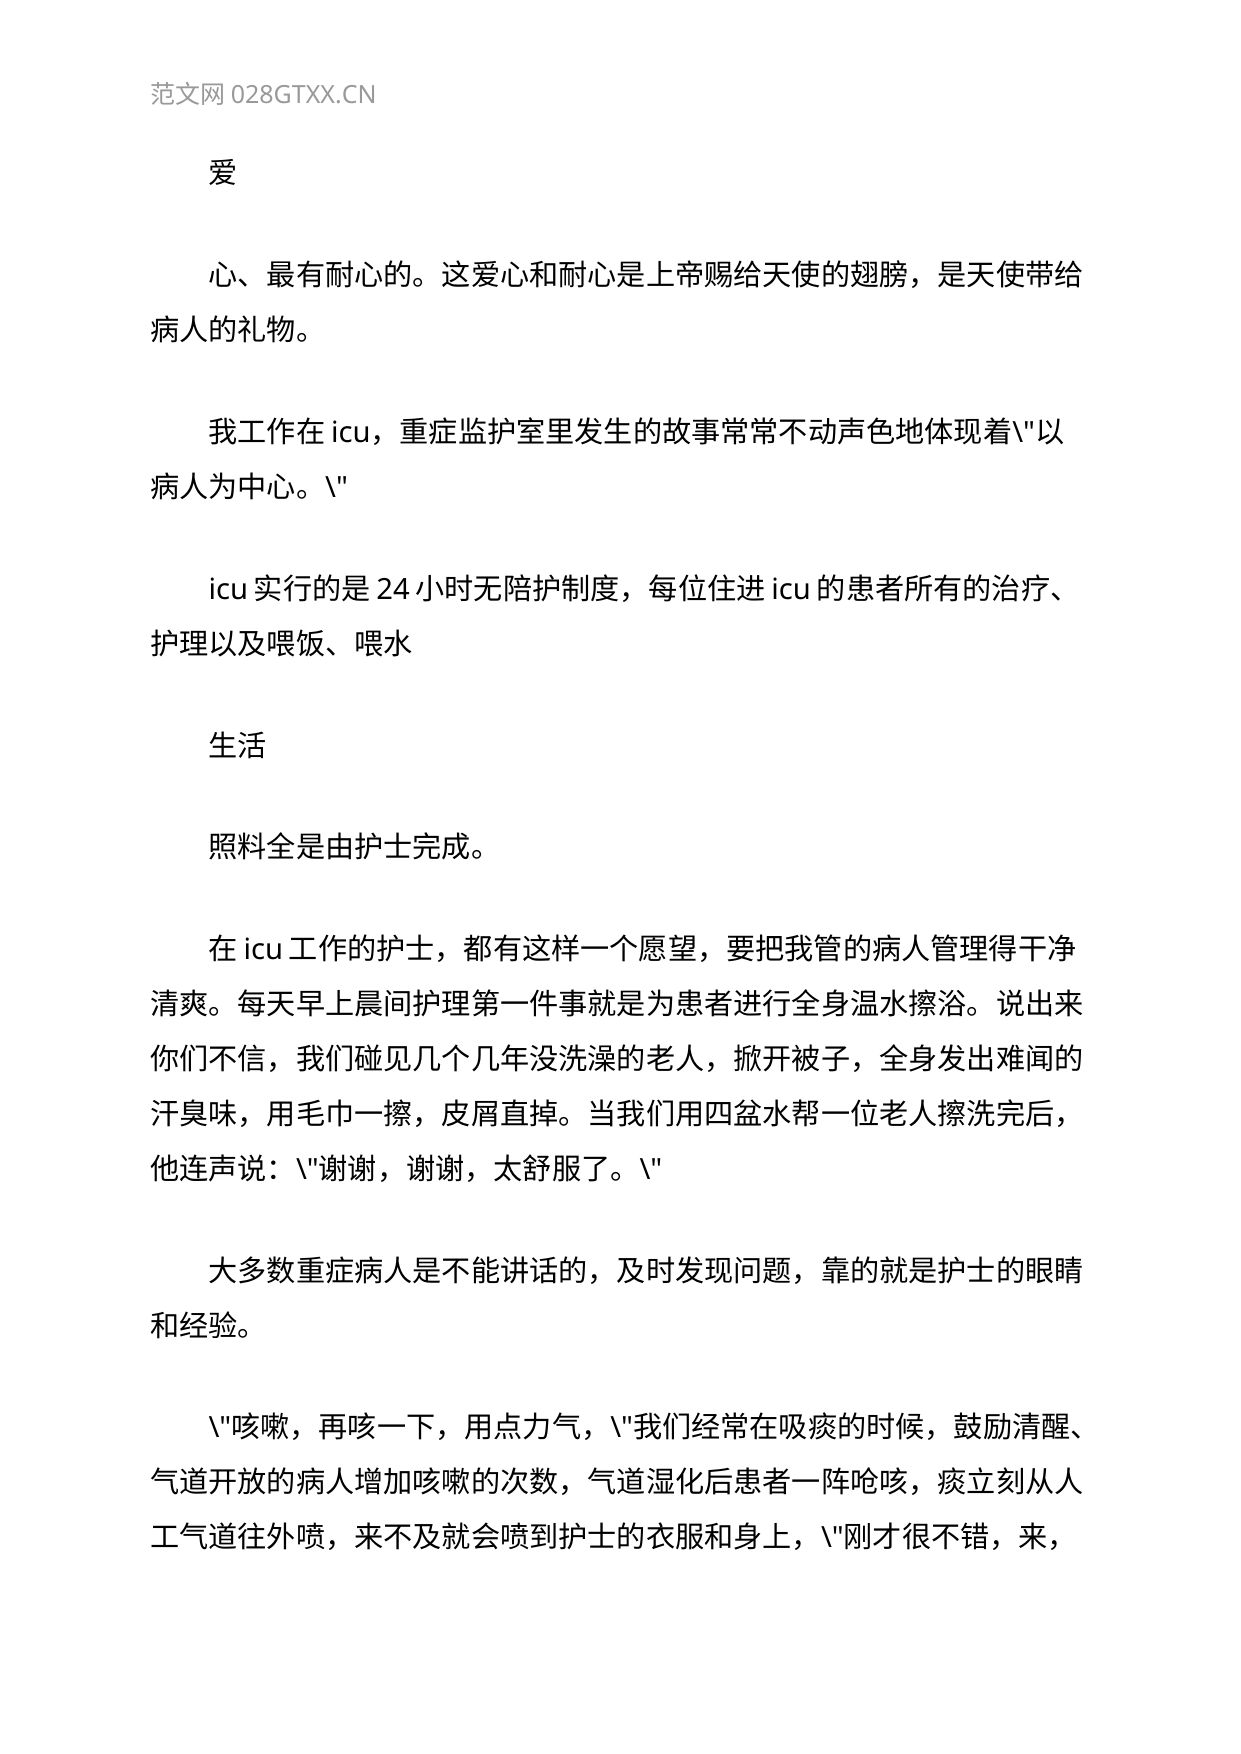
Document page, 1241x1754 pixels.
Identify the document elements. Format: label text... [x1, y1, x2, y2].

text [150, 1404, 1090, 1556]
text 生活 [150, 722, 1090, 764]
text 大多数重症病人是不能讲话的，及时发现问题，靠的就是护士的眼睛和经验。 [150, 1247, 1090, 1344]
text 心、最有耐心的。这爱心和耐心是上帝赐给天使的翅膀，是天使带给病人的礼物。 [150, 252, 1090, 349]
text icu实行的是24小时无陪护制度，每位住进icu的患者所有的治疗、护理以及喂饭、喂水 [150, 565, 1090, 663]
text 在icu工作的护士，都有这样一个愿望，要把我管的病人管理得干净清爽。每天早上晨间护理第一件事就是为患者进行全身温水擦浴。说出来你们不信，我们碰见几个几年没洗澡的老人，掀开被子，全身发出难闻的汗臭味，用毛巾一擦，皮屑直掉。当我们用四盆水帮一位老人擦洗完后，他连声说：\"谢谢，谢谢，太舒服了。\" [150, 926, 1090, 1188]
text 照料全是由护士完成。 [150, 824, 1090, 866]
text 爱 [150, 150, 1090, 192]
text 我工作在icu，重症监护室里发生的故事常常不动声色地体现着\"以病人为中心。\" [150, 408, 1090, 506]
